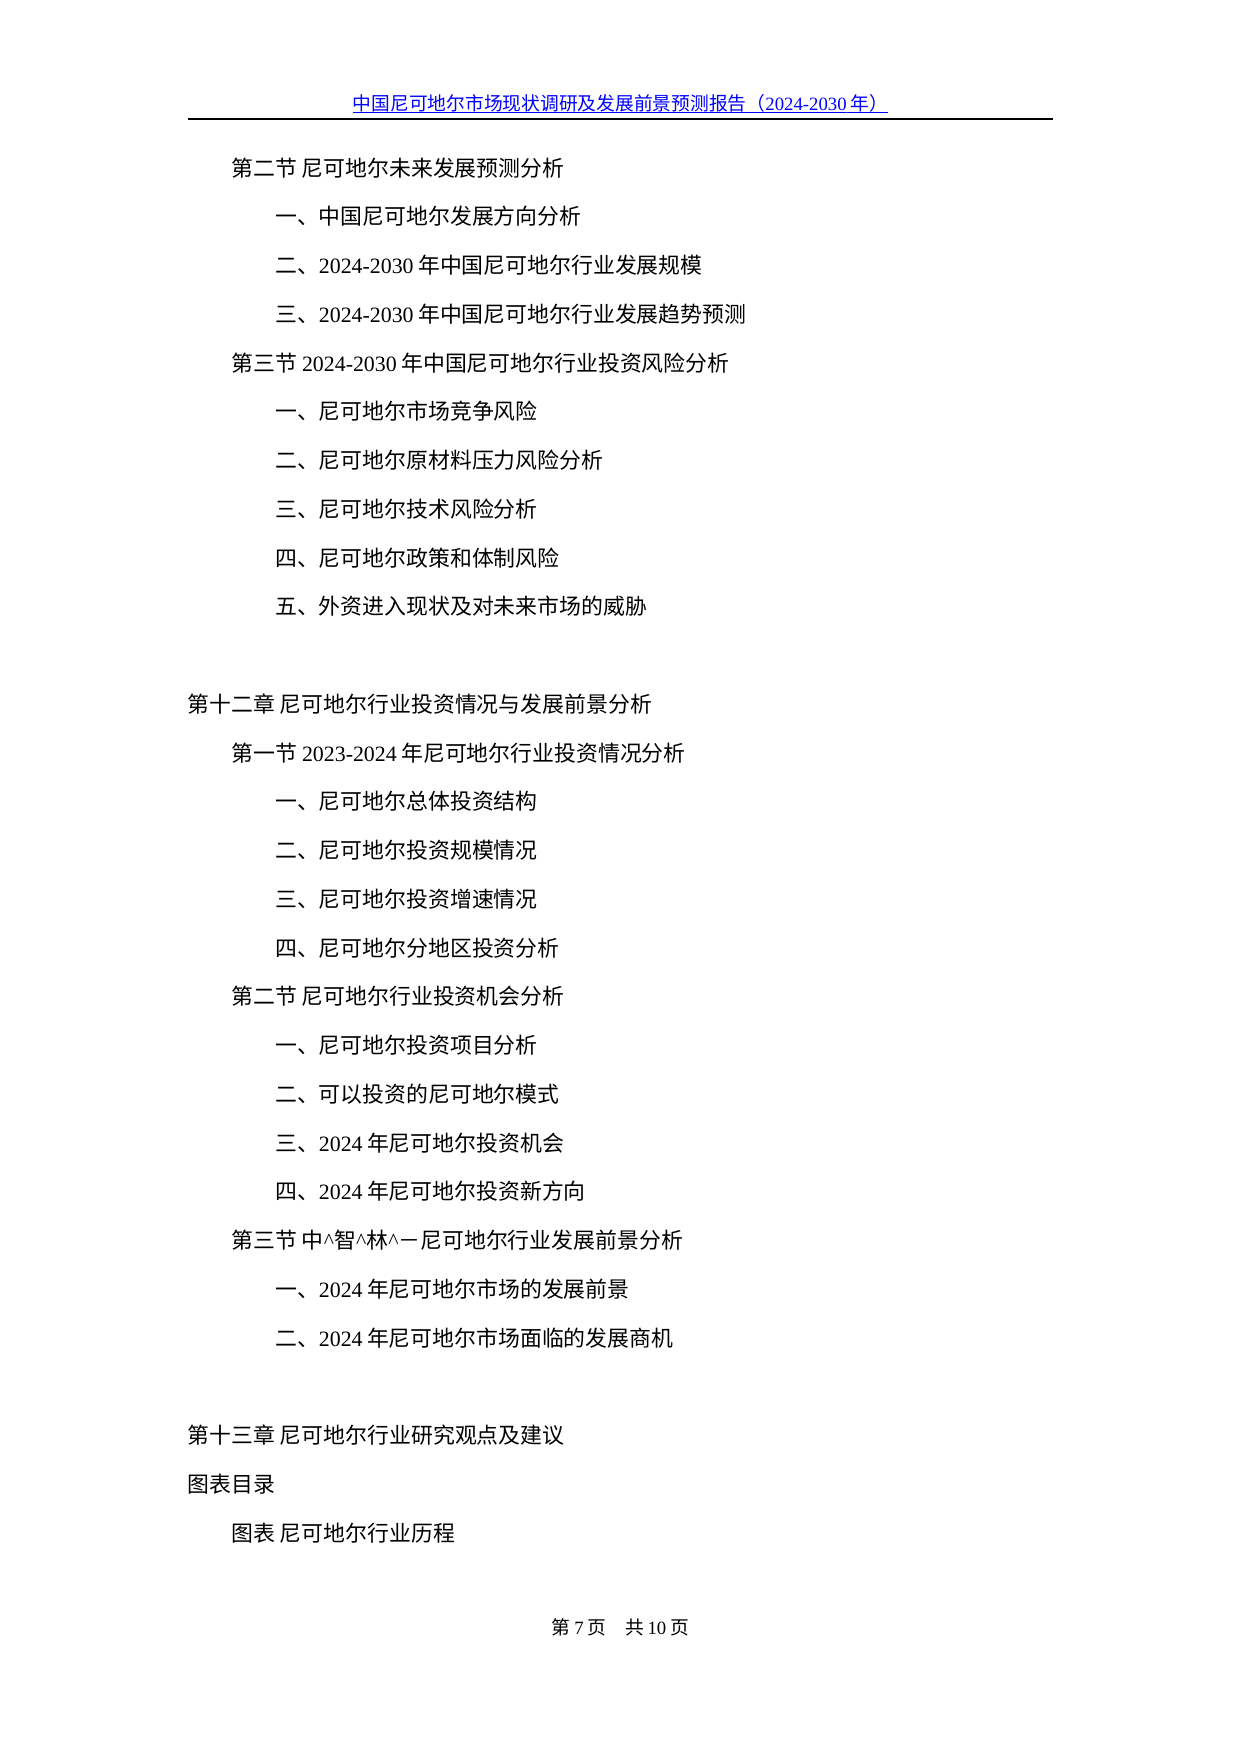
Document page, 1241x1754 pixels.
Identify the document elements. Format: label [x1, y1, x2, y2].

text [187, 150, 1053, 1548]
